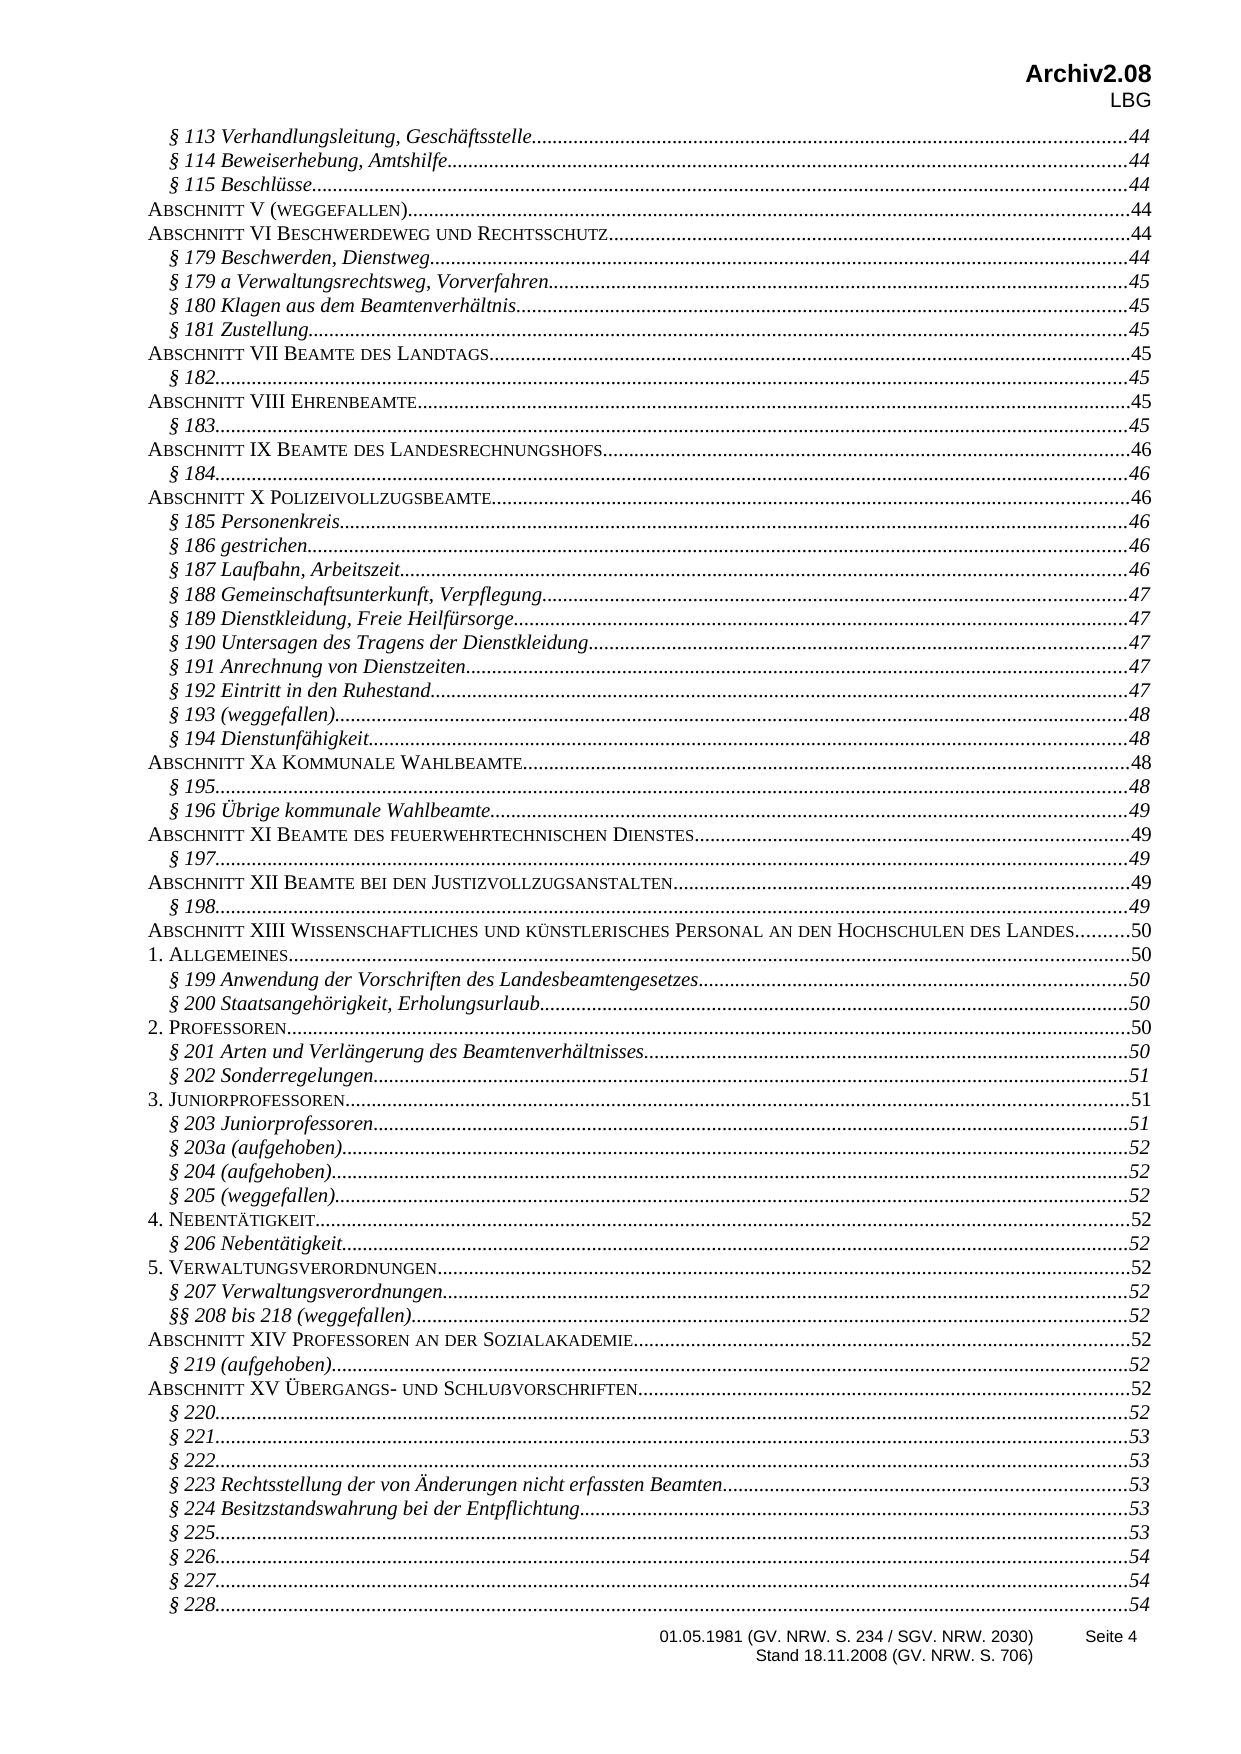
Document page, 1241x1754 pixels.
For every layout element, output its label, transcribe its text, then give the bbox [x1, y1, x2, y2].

text § 182 45 [168, 365, 1152, 389]
text § 199 Anwendung der Vorschriften des Landesbeamtengesetzes 50 [168, 966, 1152, 991]
text § 226 54 [168, 1544, 1152, 1568]
text § 206 Nebentätigkeit 52 [168, 1231, 1152, 1255]
text § 190 Untersagen des Tragens der Dienstkleidung 47 [168, 629, 1152, 654]
text § 202 Sonderregelungen 51 [168, 1063, 1152, 1087]
text § 198 49 [168, 894, 1152, 918]
text §§ 208 bis 218 (weggefallen) 52 [168, 1303, 1152, 1327]
text § 228 54 [168, 1592, 1152, 1616]
text § 205 (weggefallen) 52 [168, 1183, 1152, 1207]
text § 220 52 [168, 1399, 1152, 1424]
text § 179 a Verwaltungsrechtsweg, Vorverfahren 45 [168, 269, 1152, 293]
text Abschnitt XIII Wissenschaftliches und künstlerisches Personal an den Hochschulen des Landes 50 [148, 918, 1152, 942]
text Abschnitt Xa Kommunale Wahlbeamte 48 [148, 750, 1152, 774]
text § 186 gestrichen 46 [168, 533, 1152, 557]
text 2. Professoren 50 [148, 1014, 1152, 1039]
text § 200 Staatsangehörigkeit, Erholungsurlaub 50 [168, 991, 1152, 1014]
text § 194 Dienstunfähigkeit 48 [168, 726, 1152, 750]
text Abschnitt X Polizeivollzugsbeamte 46 [148, 485, 1152, 509]
text § 193 (weggefallen) 48 [168, 702, 1152, 726]
text § 223 Rechtsstellung der von Änderungen nicht erfassten Beamten 53 [168, 1472, 1152, 1496]
text § 113 Verhandlungsleitung, Geschäftsstelle 44 [168, 124, 1152, 148]
text § 180 Klagen aus dem Beamtenverhältnis 45 [168, 293, 1152, 317]
text § 224 Besitzstandswahrung bei der Entpflichtung 53 [168, 1496, 1152, 1520]
text § 181 Zustellung 45 [168, 317, 1152, 341]
text § 189 Dienstkleidung, Freie Heilfürsorge 47 [168, 606, 1152, 629]
text Abschnitt V (weggefallen) 44 [148, 196, 1152, 221]
text § 221 53 [168, 1424, 1152, 1448]
text § 184 46 [168, 461, 1152, 485]
text § 187 Laufbahn, Arbeitszeit 46 [168, 557, 1152, 581]
text § 219 (aufgehoben) 52 [168, 1351, 1152, 1376]
text 5. Verwaltungsverordnungen 52 [148, 1255, 1152, 1279]
text Abschnitt VIII Ehrenbeamte 45 [148, 389, 1152, 413]
text § 204 (aufgehoben) 52 [168, 1159, 1152, 1183]
text § 203a (aufgehoben) 52 [168, 1135, 1152, 1159]
text Abschnitt VII Beamte des Landtags 45 [148, 341, 1152, 365]
text § 196 Übrige kommunale Wahlbeamte 49 [168, 798, 1152, 822]
text § 183 45 [168, 413, 1152, 437]
text § 188 Gemeinschaftsunterkunft, Verpflegung 47 [168, 581, 1152, 606]
text § 201 Arten und Verlängerung des Beamtenverhältnisses 50 [168, 1039, 1152, 1063]
text Abschnitt XI Beamte des feuerwehrtechnischen Dienstes 49 [148, 822, 1152, 846]
text § 195 48 [168, 774, 1152, 798]
text § 185 Personenkreis 46 [168, 509, 1152, 533]
text § 207 Verwaltungsverordnungen 52 [168, 1279, 1152, 1303]
text Abschnitt XIV Professoren an der Sozialakademie 52 [148, 1327, 1152, 1351]
text § 192 Eintritt in den Ruhestand 47 [168, 678, 1152, 702]
text § 191 Anrechnung von Dienstzeiten 47 [168, 654, 1152, 678]
text § 114 Beweiserhebung, Amtshilfe 44 [168, 148, 1152, 172]
text 4. Nebentätigkeit 52 [148, 1207, 1152, 1231]
text Abschnitt XII Beamte bei den Justizvollzugsanstalten 49 [148, 870, 1152, 894]
text § 179 Beschwerden, Dienstweg 44 [168, 244, 1152, 269]
text Abschnitt VI Beschwerdeweg und Rechtsschutz 44 [148, 221, 1152, 244]
text Abschnitt XV Übergangs- und Schlußvorschriften 52 [148, 1376, 1152, 1399]
text § 222 53 [168, 1448, 1152, 1472]
text 3. Juniorprofessoren 51 [148, 1087, 1152, 1111]
text § 227 54 [168, 1568, 1152, 1592]
text § 115 Beschlüsse 44 [168, 172, 1152, 196]
text 1. Allgemeines 50 [148, 942, 1152, 966]
text § 197 49 [168, 846, 1152, 870]
text § 225 53 [168, 1520, 1152, 1544]
text § 203 Juniorprofessoren 51 [168, 1111, 1152, 1135]
text Abschnitt IX Beamte des Landesrechnungshofs 46 [148, 437, 1152, 461]
